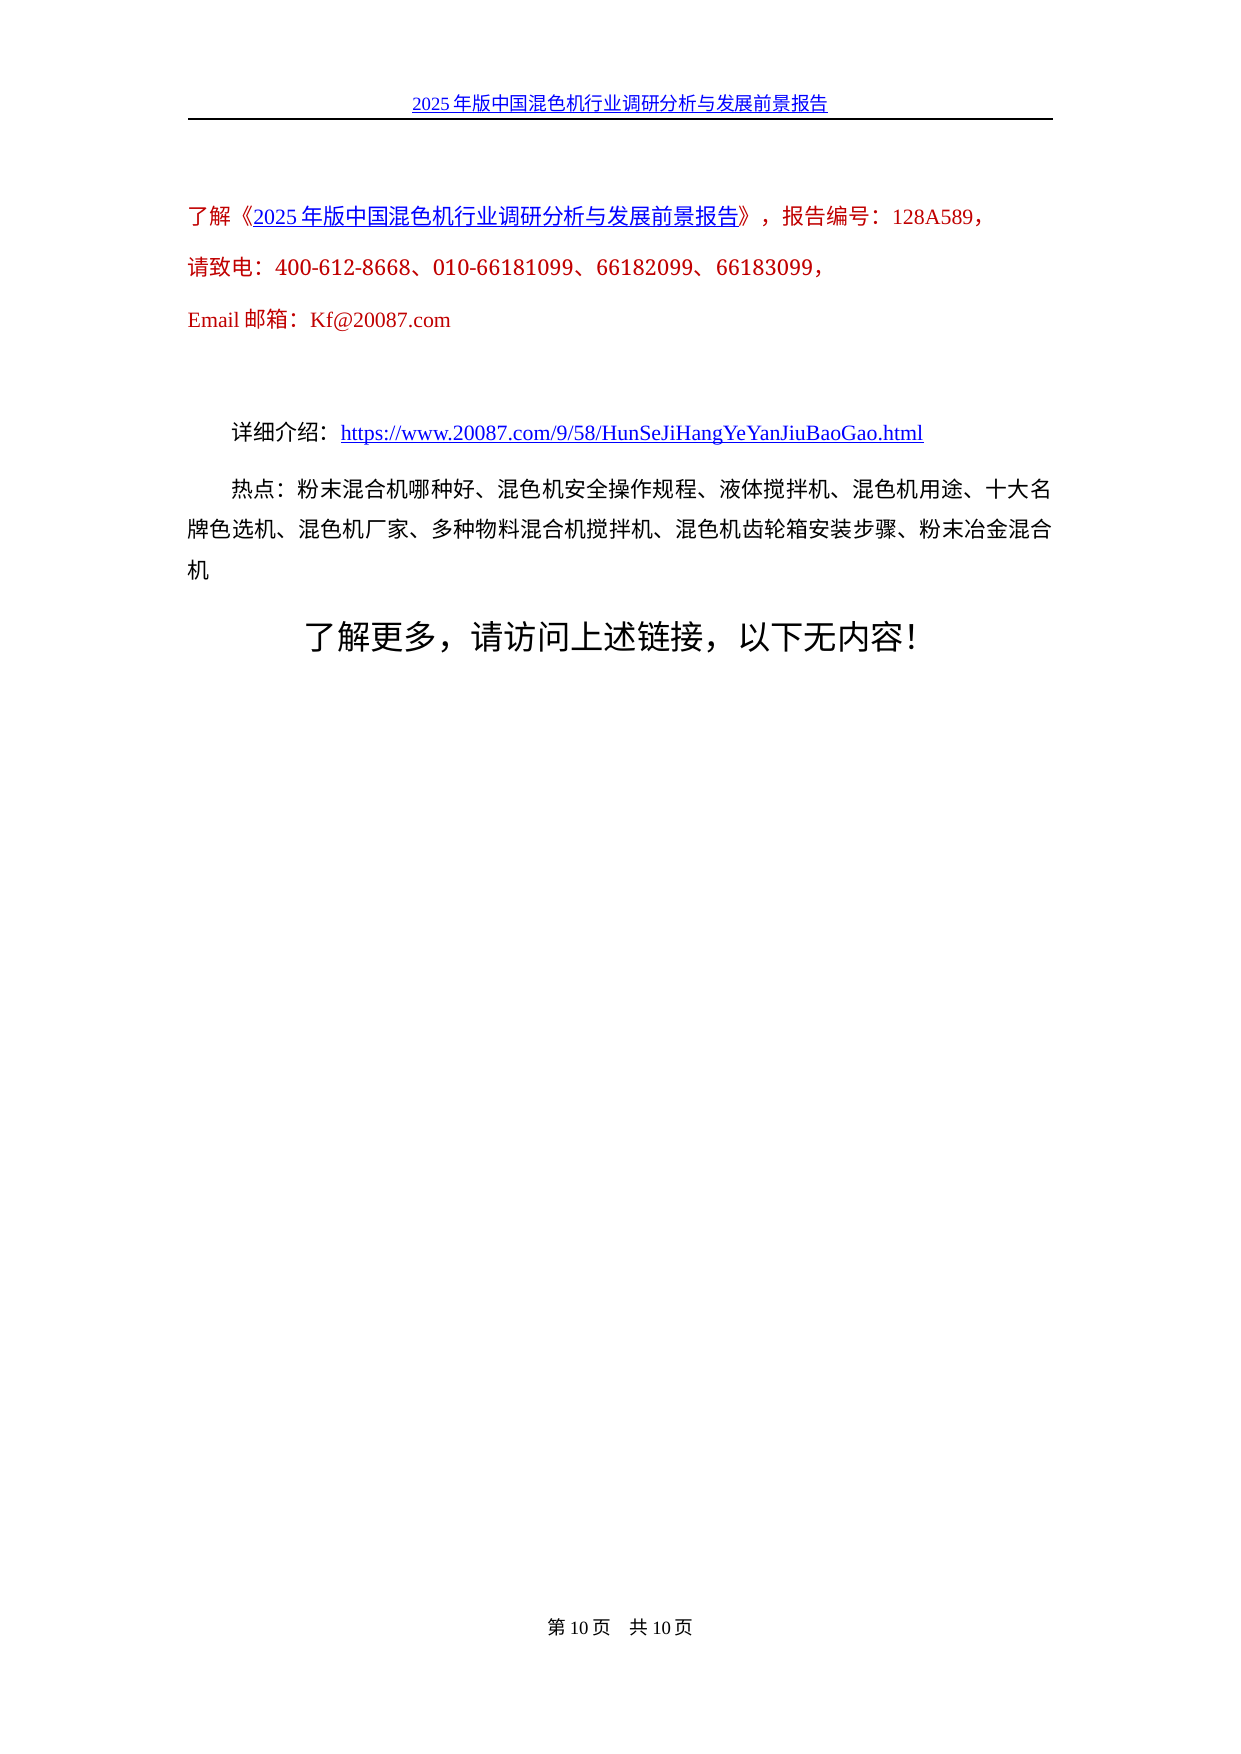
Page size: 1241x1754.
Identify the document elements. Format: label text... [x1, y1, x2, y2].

text 了解《2025年版中国混色机行业调研分析与发展前景报告》，报告编号：128A589， [187, 198, 1053, 231]
text 详细介绍：https://www.20087.com/9/58/HunSeJiHangYeYanJiuBaoGao.html [187, 414, 1053, 447]
title 了解更多，请访问上述链接，以下无内容！ [187, 603, 1053, 668]
text 请致电：400-612-8668、010-66181099、66182099、66183099， [187, 250, 1053, 283]
text 热点：粉末混合机哪种好、混色机安全操作规程、液体搅拌机、混色机用途、十大名牌色选机、混色机厂家、多种物料混合机搅拌机、混色机齿轮箱安装步骤、粉末冶金混合机 [187, 471, 1053, 585]
text Email邮箱：Kf@20087.com [187, 302, 1053, 334]
